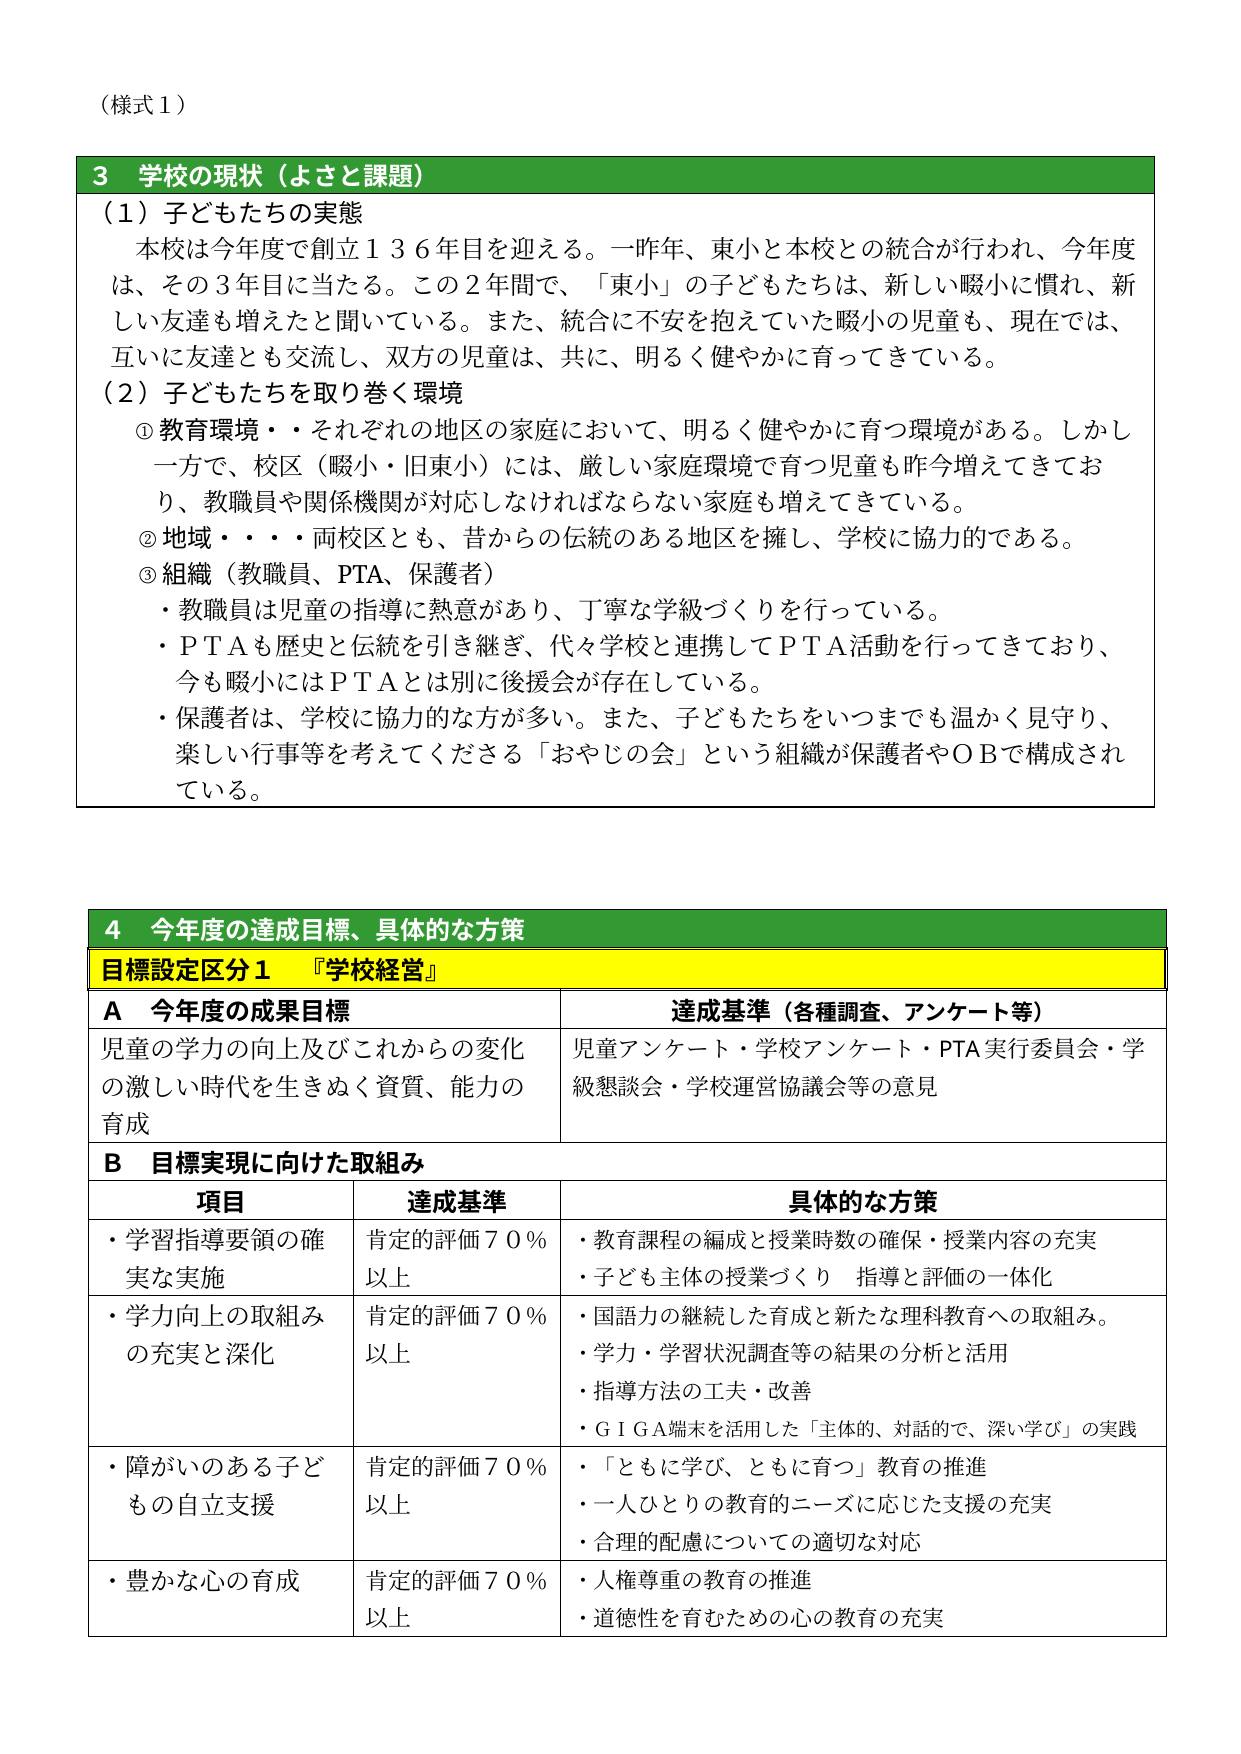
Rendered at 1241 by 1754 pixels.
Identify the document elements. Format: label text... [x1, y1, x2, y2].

table_cell 児童の学力の向上及びこれからの変化の激しい時代を生きぬく資質、能力の育成 [89, 1029, 560, 1142]
table_cell 達成基準（各種調査、アンケート等） [561, 991, 1166, 1028]
table_cell ・教育課程の編成と授業時数の確保・授業内容の充実 ・子ども主体の授業づくり 指導と評価の一体化 [561, 1220, 1166, 1295]
table_cell Ａ 今年度の成果目標 [89, 991, 560, 1028]
table_cell 児童アンケート・学校アンケート・PTA実行委員会・学級懇談会・学校運営協議会等の意見 [561, 1029, 1166, 1142]
table_header ４ 今年度の達成目標、具体的な方策 [89, 910, 1166, 947]
table_cell ・豊かな心の育成 [89, 1561, 353, 1636]
table_cell 目標設定区分１ 『学校経営』 [90, 950, 1164, 988]
table_cell ・学力向上の取組み の充実と深化 [89, 1296, 353, 1446]
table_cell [561, 1561, 1166, 1636]
table_cell 肯定的評価７０％以上 [354, 1296, 560, 1446]
table_cell Ｂ 目標実現に向けた取組み [89, 1143, 1166, 1180]
table_cell 肯定的評価７０％以上 [354, 1447, 560, 1559]
table_cell 具体的な方策 [561, 1181, 1166, 1219]
table_cell ・障がいのある子ど もの自立支援 [89, 1447, 353, 1559]
table_cell ・「ともに学び、ともに育つ」教育の推進 ・一人ひとりの教育的ニーズに応じた支援の充実 ・合理的配慮についての適切な対応 [561, 1447, 1166, 1559]
table_cell ・学習指導要領の確 実な実施 [89, 1220, 353, 1295]
table_cell 項目 [89, 1181, 353, 1219]
table_header ３ 学校の現状（よさと課題） [77, 157, 1154, 193]
table_cell （１）子どもたちの実態 本校は今年度で創立１３６年目を迎える。一昨年、東小と本校との統合が行われ、今年度は、その３年目に当たる。この２年間で、「東小」の子どもたちは、新しい畷小に慣れ、新しい友達も増えたと聞いている。また、統合に不安を抱えていた畷小の児童も、現在では、互いに友達とも交流し、双方の児童は、共に、明るく健やかに育ってきている。 （２）子どもたちを取り巻く環境 ①教育環境・・それぞれの地区の家庭において、明るく健やかに育つ環境がある。しかし 一方で、校区（畷小・旧東小）には、厳しい家庭環境で育つ児童も昨今増えてきており、教職員や関係機関が対応しなければならない家庭も増えてきている。 ②地域・・・・両校区とも、昔からの伝統のある地区を擁し、学校に協力的である。 ③組織（教職員、PTA、保護者） ・教職員は児童の指導に熱意があり、丁寧な学級づくりを行っている。 ・ＰＴＡも歴史と伝統を引き継ぎ、代々学校と連携してＰＴＡ活動を行ってきており、 今も畷小にはＰＴＡとは別に後援会が存在している。 ・保護者は、学校に協力的な方が多い。また、子どもたちをいつまでも温かく見守り、 楽しい行事等を考えてくださる「おやじの会」という組織が保護者やＯＢで構成され ている。 [77, 194, 1154, 806]
table_cell 肯定的評価７０％以上 [354, 1220, 560, 1295]
table_cell ・国語力の継続した育成と新たな理科教育への取組み。 ・学力・学習状況調査等の結果の分析と活用 ・指導方法の工夫・改善 ・ＧＩＧＡ端末を活用した「主体的、対話的で、深い学び」の実践 [561, 1296, 1166, 1446]
table_cell 達成基準 [354, 1181, 560, 1219]
table_cell 肯定的評価７０％以上 [354, 1561, 560, 1636]
